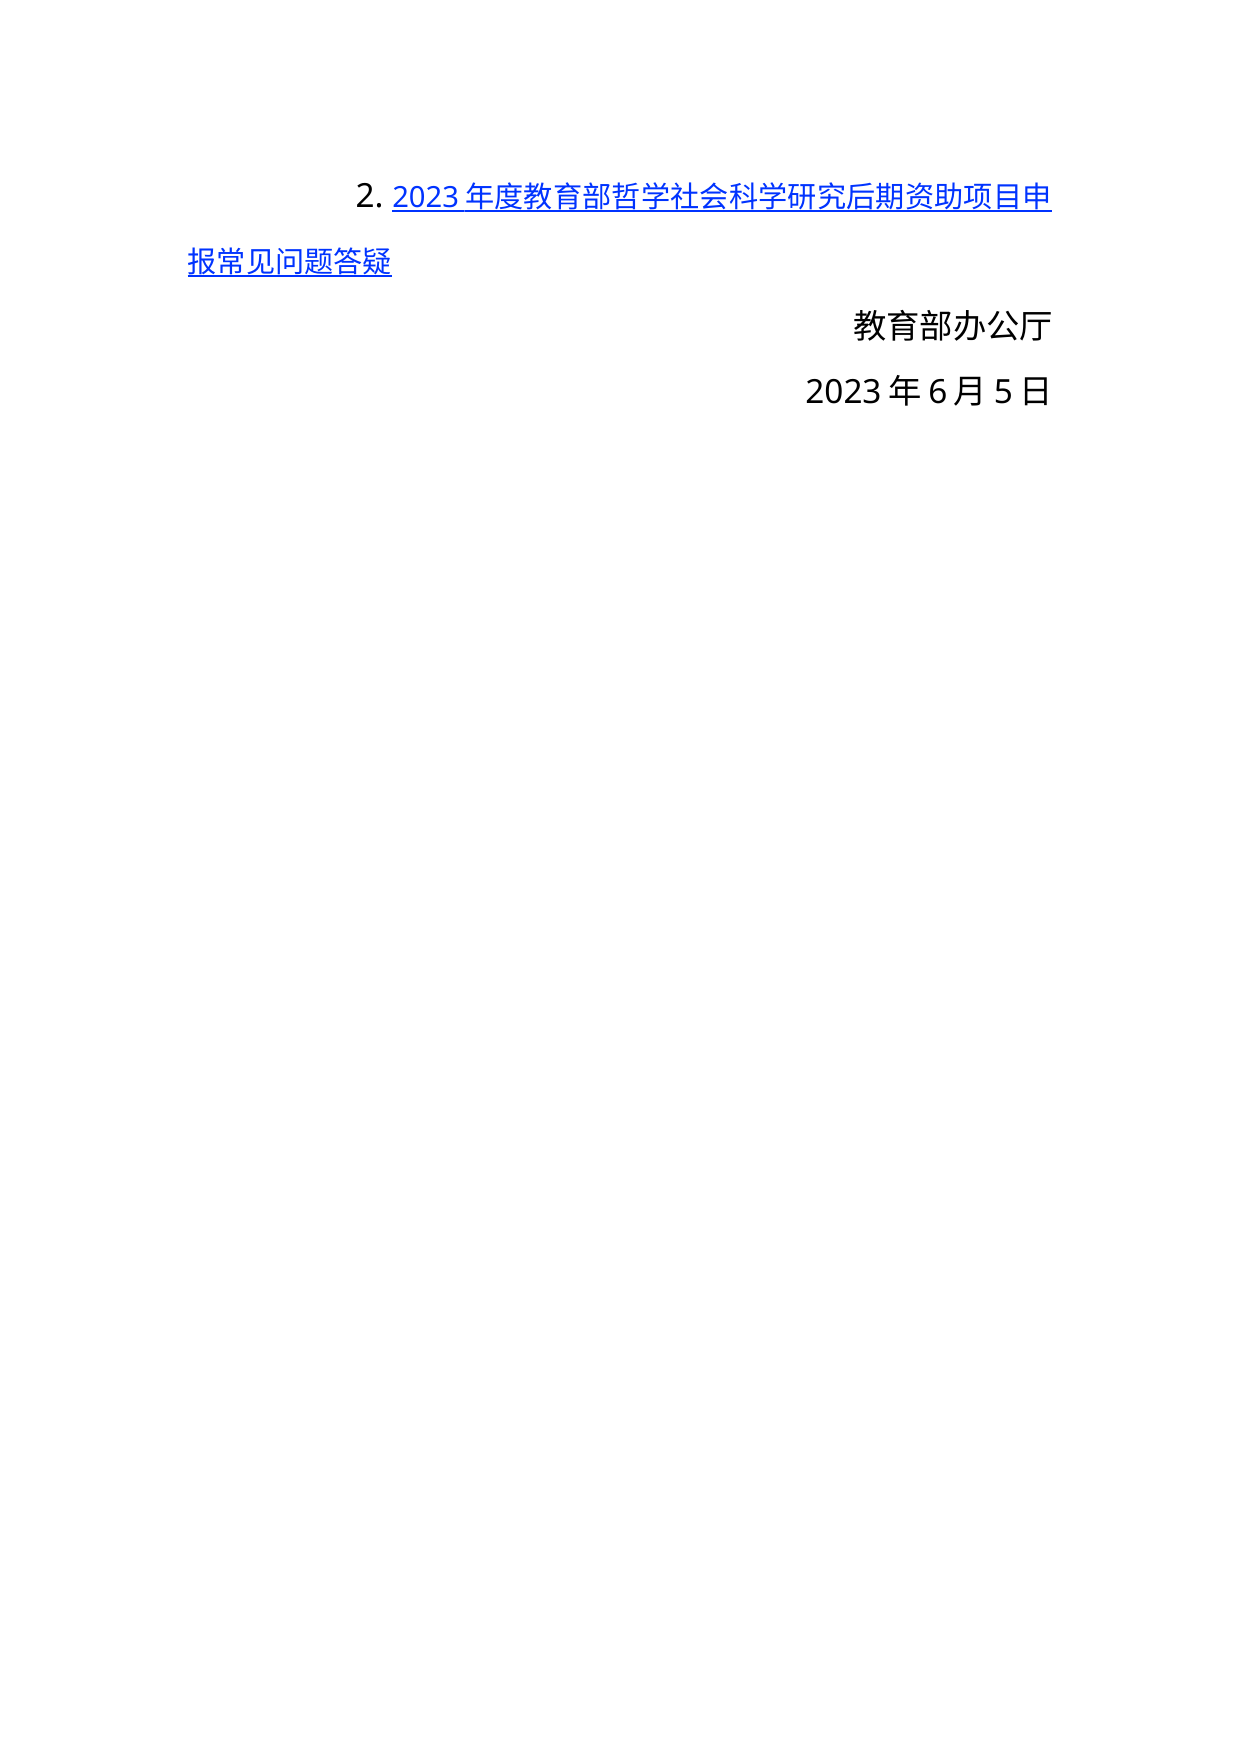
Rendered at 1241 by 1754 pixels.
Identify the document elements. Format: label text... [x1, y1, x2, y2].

text 2. 2023年度教育部哲学社会科学研究后期资助项目申报常见问题答疑 [187, 162, 1053, 292]
text 教育部办公厅 [187, 292, 1053, 357]
text 2023年6月5日 [187, 357, 1053, 422]
